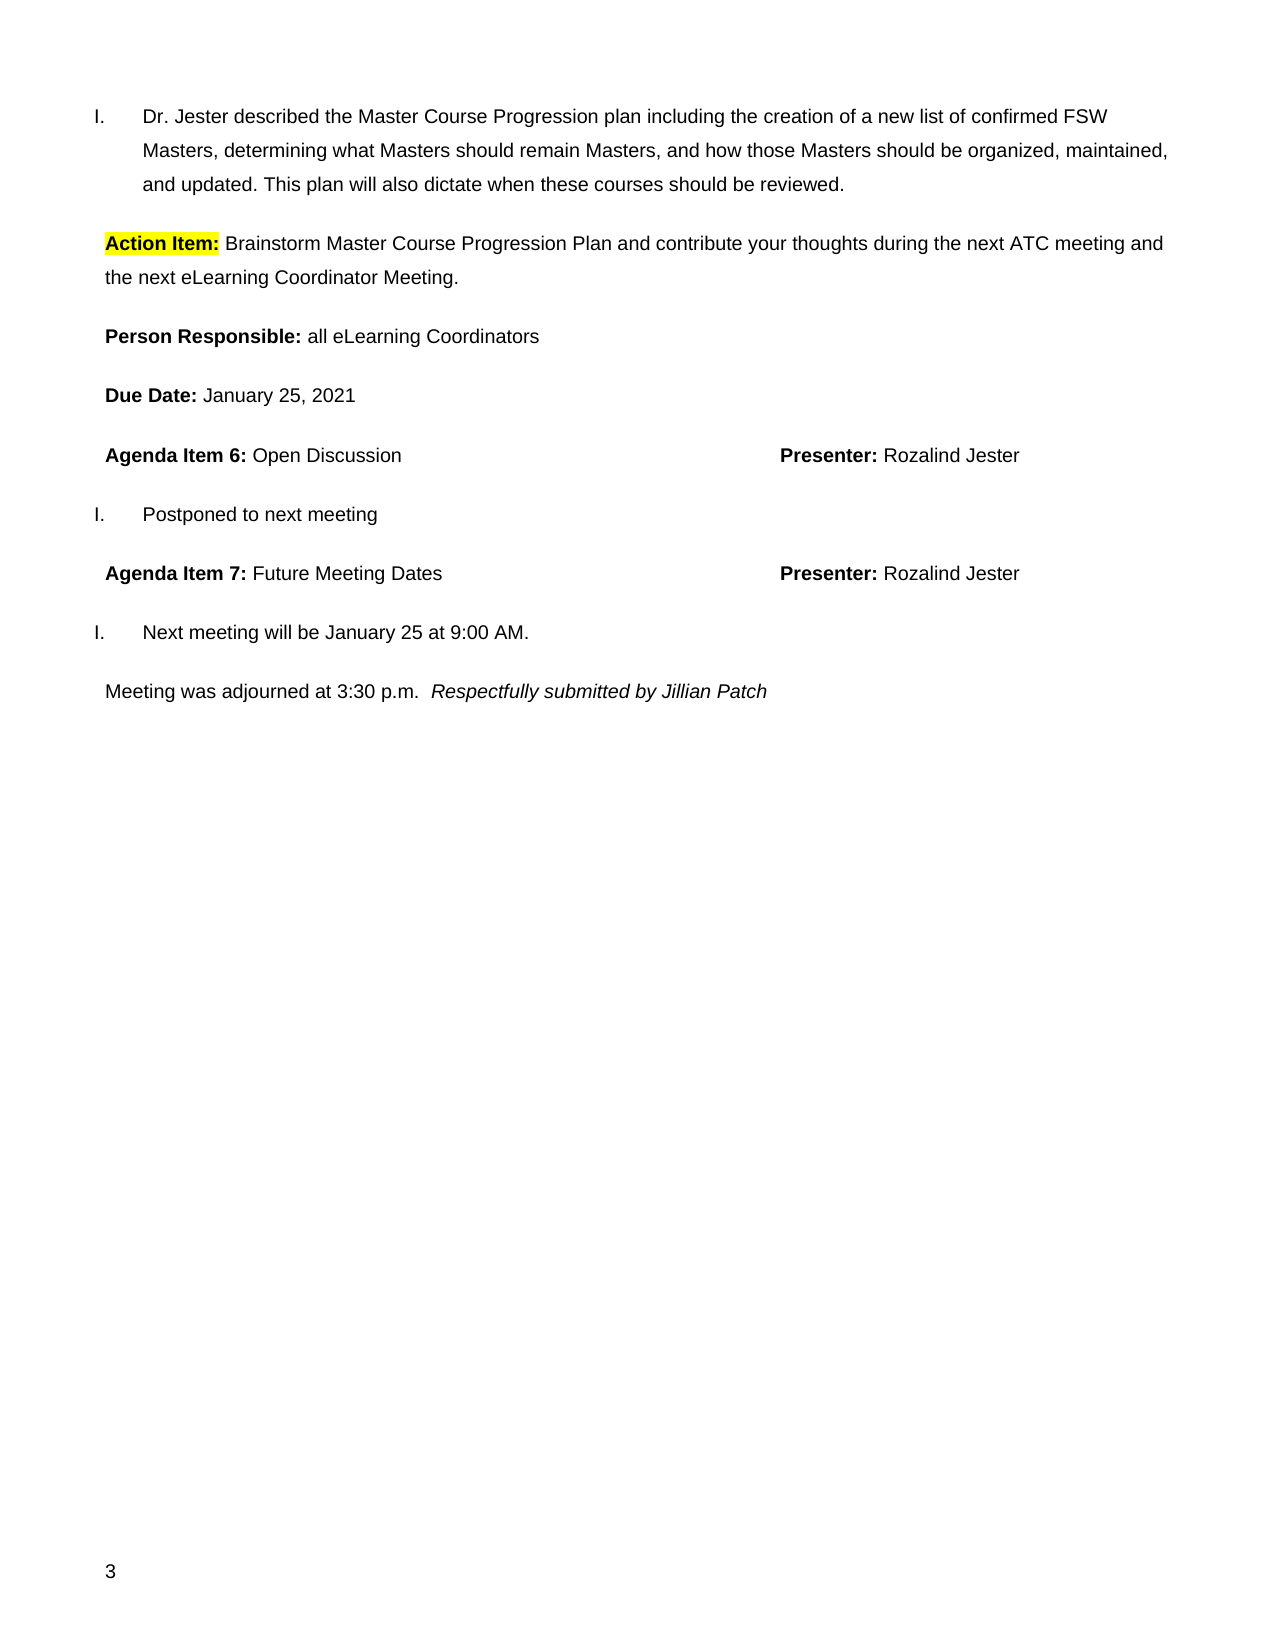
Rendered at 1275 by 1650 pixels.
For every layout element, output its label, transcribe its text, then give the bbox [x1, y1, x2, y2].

text Meeting was adjourned at 3:30 p.m. Respectfully submitted by Jillian Patch [105, 680, 1170, 702]
text Person Responsible: all eLearning Coordinators [105, 325, 1170, 348]
text Agenda Item 6: Open Discussion Presenter: Rozalind Jester [105, 443, 1170, 466]
list Dr. Jester described the Master Course Progression plan including the creation of a new list of confirmed FSW Masters, determining what Masters should remain Masters, and how those Masters should be organized, maintained, and updated. This plan will also dictate when these courses should be reviewed. [105, 105, 1170, 196]
list Next meeting will be January 25 at 9:00 AM. [105, 621, 1170, 643]
text Agenda Item 7: Future Meeting Dates Presenter: Rozalind Jester [105, 562, 1170, 584]
list Postponed to next meeting [105, 502, 1170, 525]
text Due Date: January 25, 2021 [105, 384, 1170, 407]
text Action Item: Brainstorm Master Course Progression Plan and contribute your thoughts during the next ATC meeting and the next eLearning Coordinator Meeting. [105, 232, 1170, 289]
